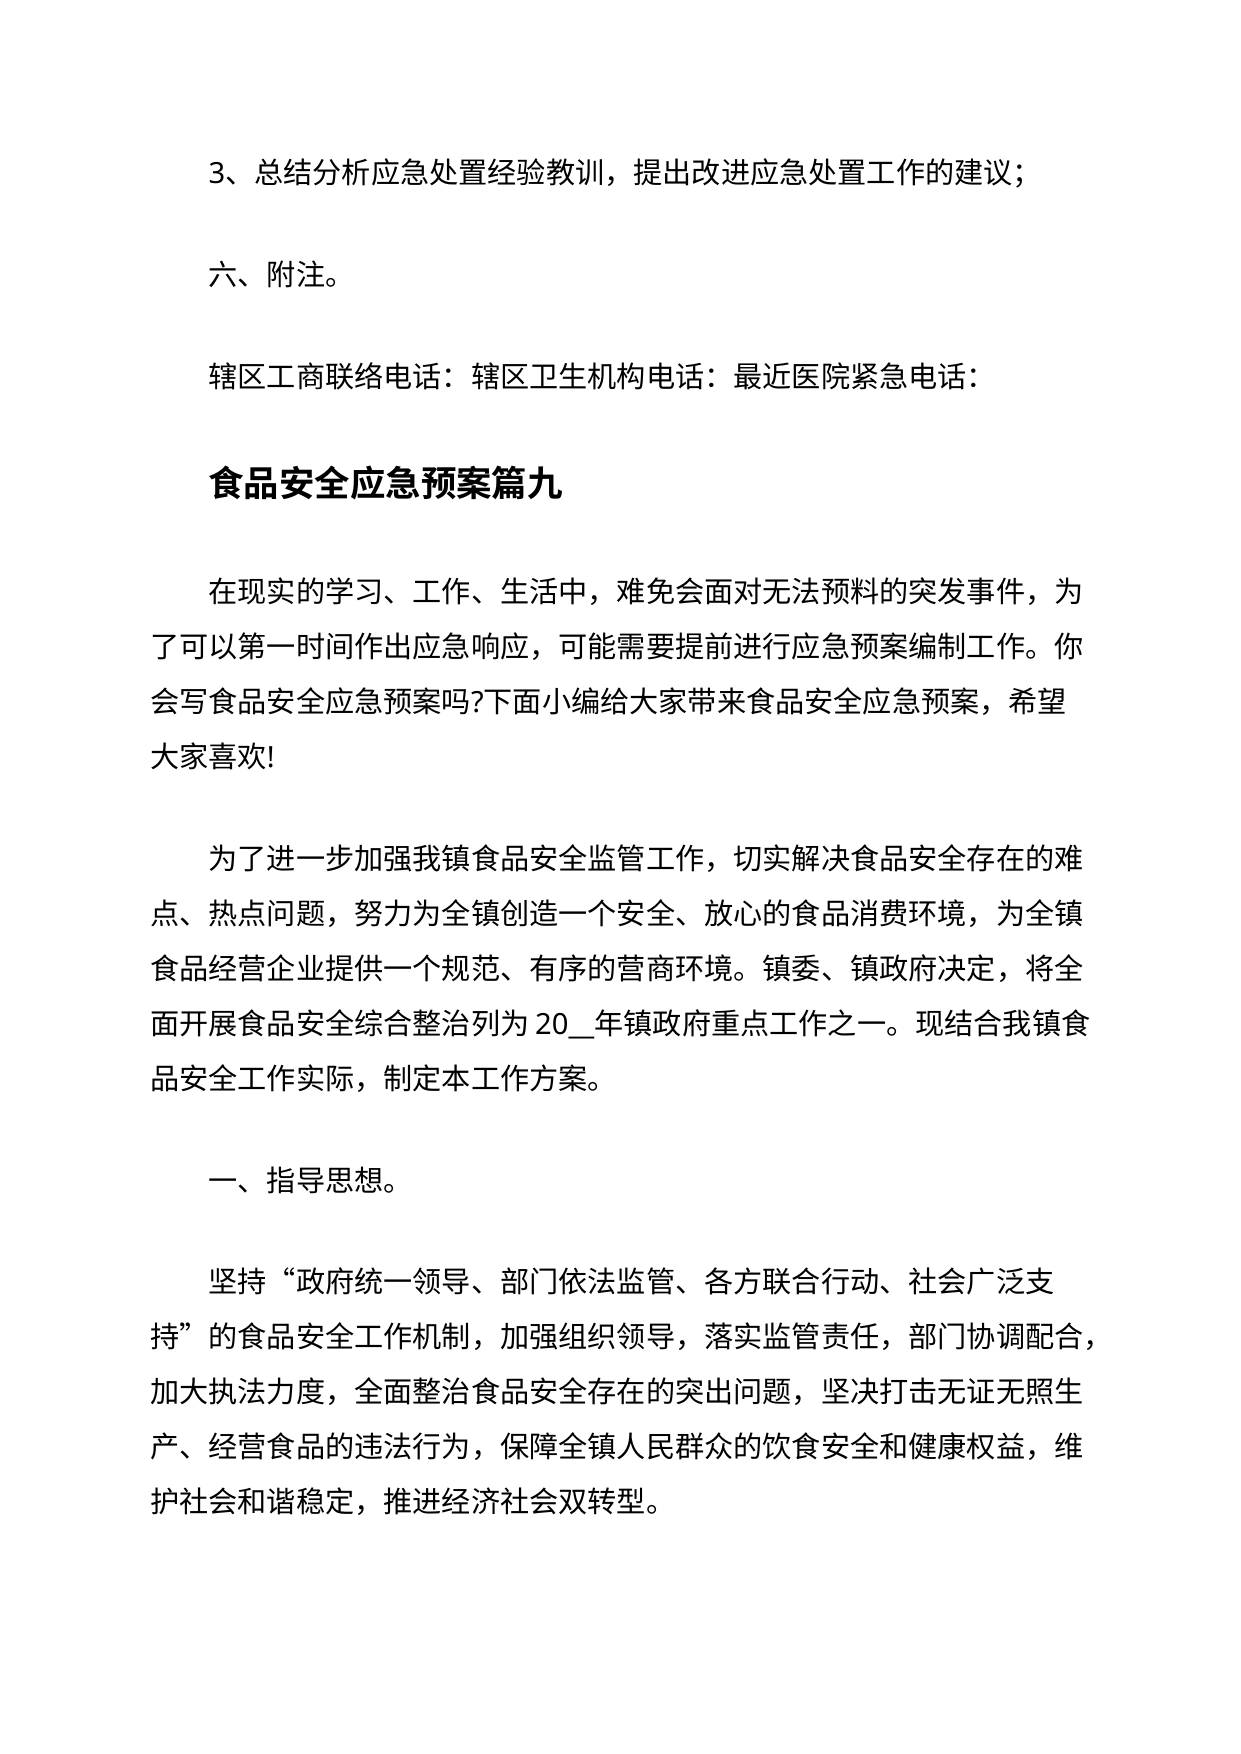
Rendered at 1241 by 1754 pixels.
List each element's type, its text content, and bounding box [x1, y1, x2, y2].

text 一、指导思想。 [150, 1157, 1090, 1199]
text 为了进一步加强我镇食品安全监管工作，切实解决食品安全存在的难点、热点问题，努力为全镇创造一个安全、放心的食品消费环境，为全镇食品经营企业提供一个规范、有序的营商环境。镇委、镇政府决定，将全面开展食品安全综合整治列为20__年镇政府重点工作之一。现结合我镇食品安全工作实际，制定本工作方案。 [150, 836, 1090, 1098]
text 食品安全应急预案篇九 [150, 456, 1090, 507]
text 六、附注。 [150, 252, 1090, 294]
text 辖区工商联络电话：辖区卫生机构电话：最近医院紧急电话： [150, 354, 1090, 396]
text 在现实的学习、工作、生活中，难免会面对无法预料的突发事件，为了可以第一时间作出应急响应，可能需要提前进行应急预案编制工作。你会写食品安全应急预案吗?下面小编给大家带来食品安全应急预案，希望大家喜欢! [150, 569, 1090, 776]
text 坚持“政府统一领导、部门依法监管、各方联合行动、社会广泛支持”的食品安全工作机制，加强组织领导，落实监管责任，部门协调配合，加大执法力度，全面整治食品安全存在的突出问题，坚决打击无证无照生产、经营食品的违法行为，保障全镇人民群众的饮食安全和健康权益，维护社会和谐稳定，推进经济社会双转型。 [150, 1259, 1090, 1521]
text 3、总结分析应急处置经验教训，提出改进应急处置工作的建议； [150, 150, 1090, 192]
